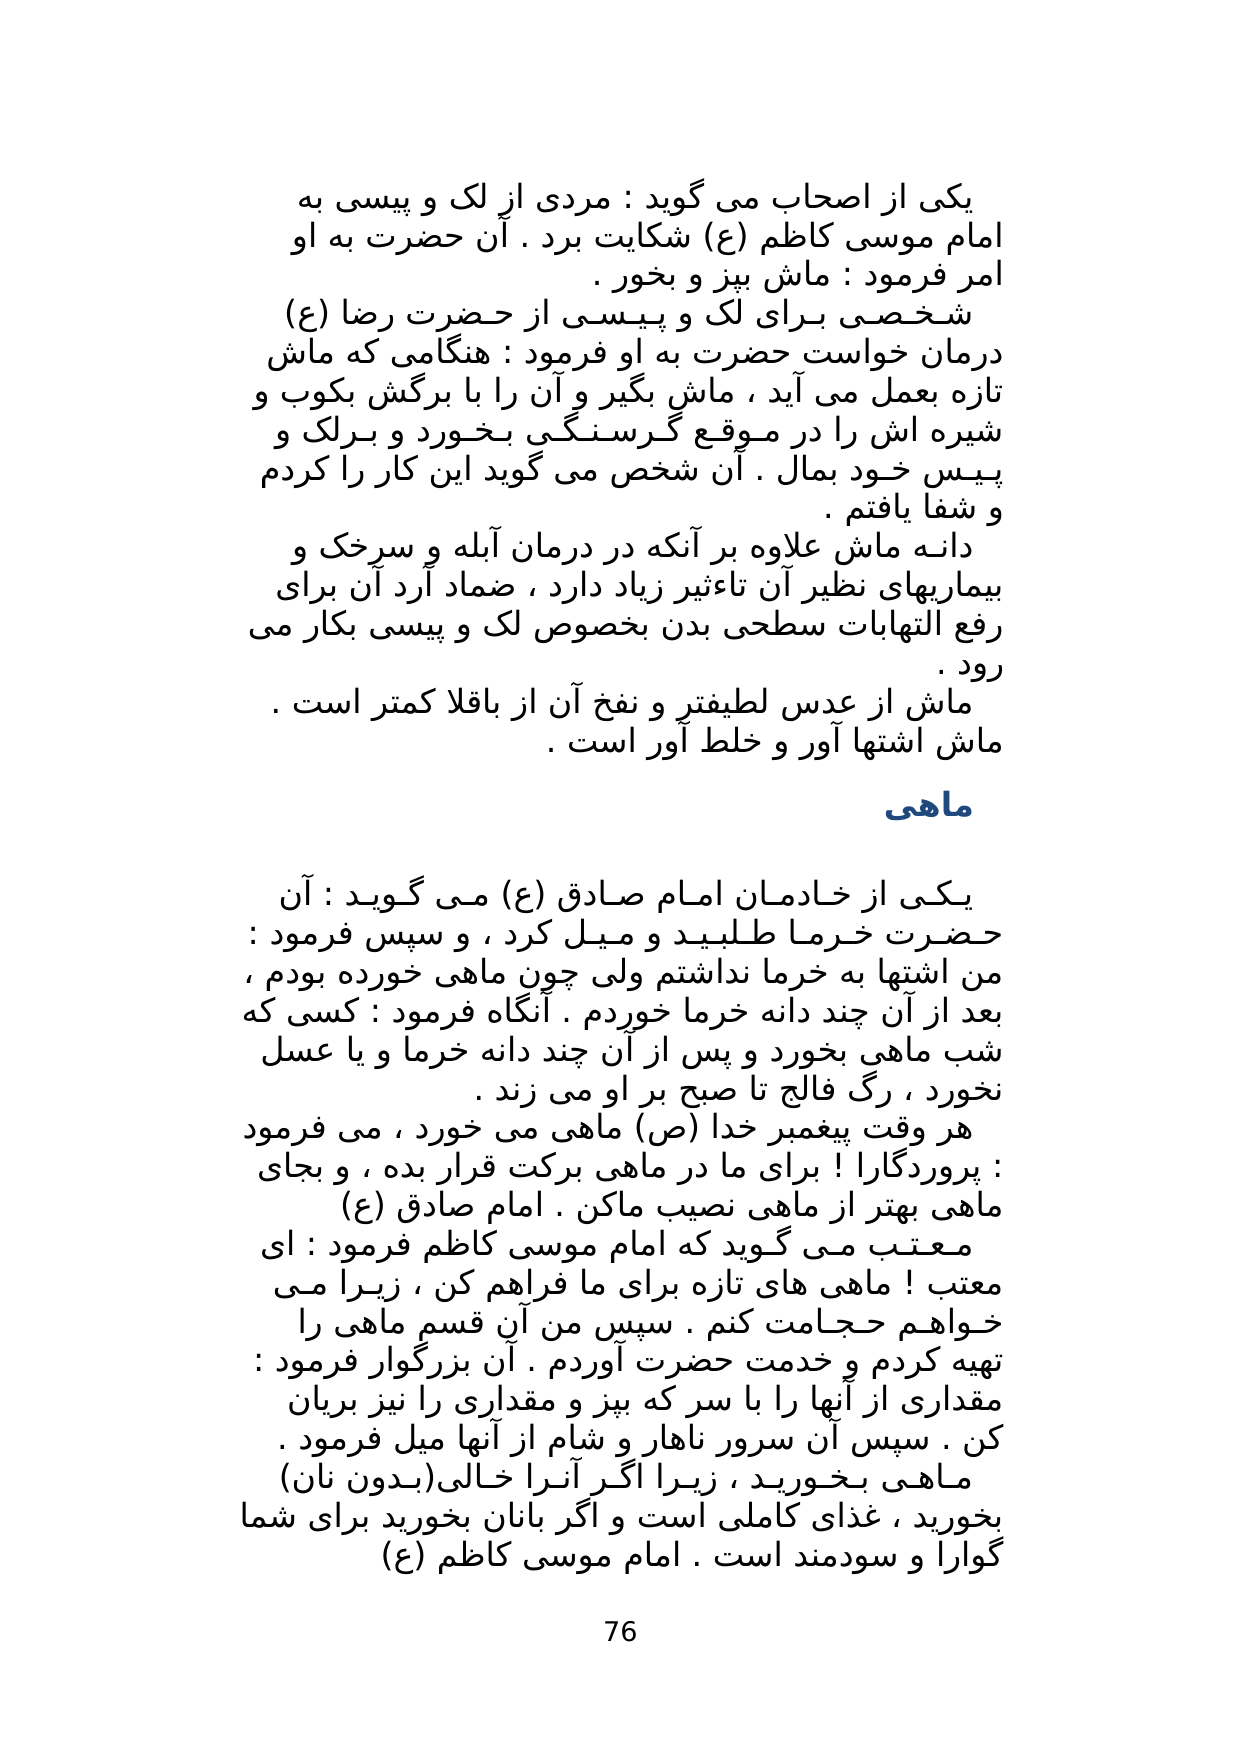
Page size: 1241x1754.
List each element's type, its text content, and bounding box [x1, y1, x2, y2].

text یکی از اصحاب می گوید : مردی از لک و پیسی به امام موسی کاظم (ع) شکایت برد . آن حضرت به او امر فرمود : ماش بپز و بخور . [236, 177, 1004, 294]
text مـاهـی بـخـوریـد ، زیـرا اگـر آنـرا خـالی(بـدون نان) بخورید ، غذای کاملی است و اگر بانان بخورید برای شما گوارا و سودمند است . امام موسی کاظم (ع) [236, 1457, 1004, 1574]
text ماش از عدس لطیفتر و نفخ آن از باقلا کمتر است . ماش اشتها آور و خلط آور است . [236, 682, 1004, 760]
text هر وقت پیغمبر خدا (ص) ماهی می خورد ، می فرمود : پروردگارا ! برای ما در ماهی برکت قرار بده ، و بجای ماهی بهتر از ماهی نصیب ماکن . امام صادق (ع) [236, 1108, 1004, 1224]
text مـعـتـب مـی گـوید که امام موسی کاظم فرمود : ای معتب ! ماهی های تازه برای ما فراهم کن ، زیـرا مـی خـواهـم حـجـامت کنم . سپس من آن قسم ماهی را تهیه کردم و خدمت حضرت آوردم . آن بزرگوار فرمود : مقداری از آنها را با سر که بپز و مقداری را نیز بریان کن . سپس آن سرور ناهار و شام از آنها میل فرمود . [236, 1224, 1004, 1457]
subtitle ماهی [236, 785, 1004, 824]
text شـخـصـی بـرای لک و پـیـسـی از حـضرت رضا (ع) درمان خواست حضرت به او فرمود : هنگامی که ماش تازه بعمل می آید ، ماش بگیر و آن را با برگش بکوب و شیره اش را در مـوقـع گـرسـنـگـی بـخـورد و بـرلک و پـیـس خـود بمال . آن شخص می گوید این کار را کردم و شفا یافتم . [236, 294, 1004, 527]
text دانـه ماش علاوه بر آنکه در درمان آبله و سرخک و بیماریهای نظیر آن تاءثیر زیاد دارد ، ضماد آرد آن برای رفع التهابات سطحی بدن بخصوص لک و پیسی بکار می رود . [236, 527, 1004, 682]
text یـکـی از خـادمـان امـام صـادق (ع) مـی گـویـد : آن حـضـرت خـرمـا طـلبـیـد و مـیـل کرد ، و سپس فرمود : من اشتها به خرما نداشتم ولی چون ماهی خورده بودم ، بعد از آن چند دانه خرما خوردم . آنگاه فرمود : کسی که شب ماهی بخورد و پس از آن چند دانه خرما و یا عسل نخورد ، رگ فالج تا صبح بر او می زند . [236, 875, 1004, 1108]
